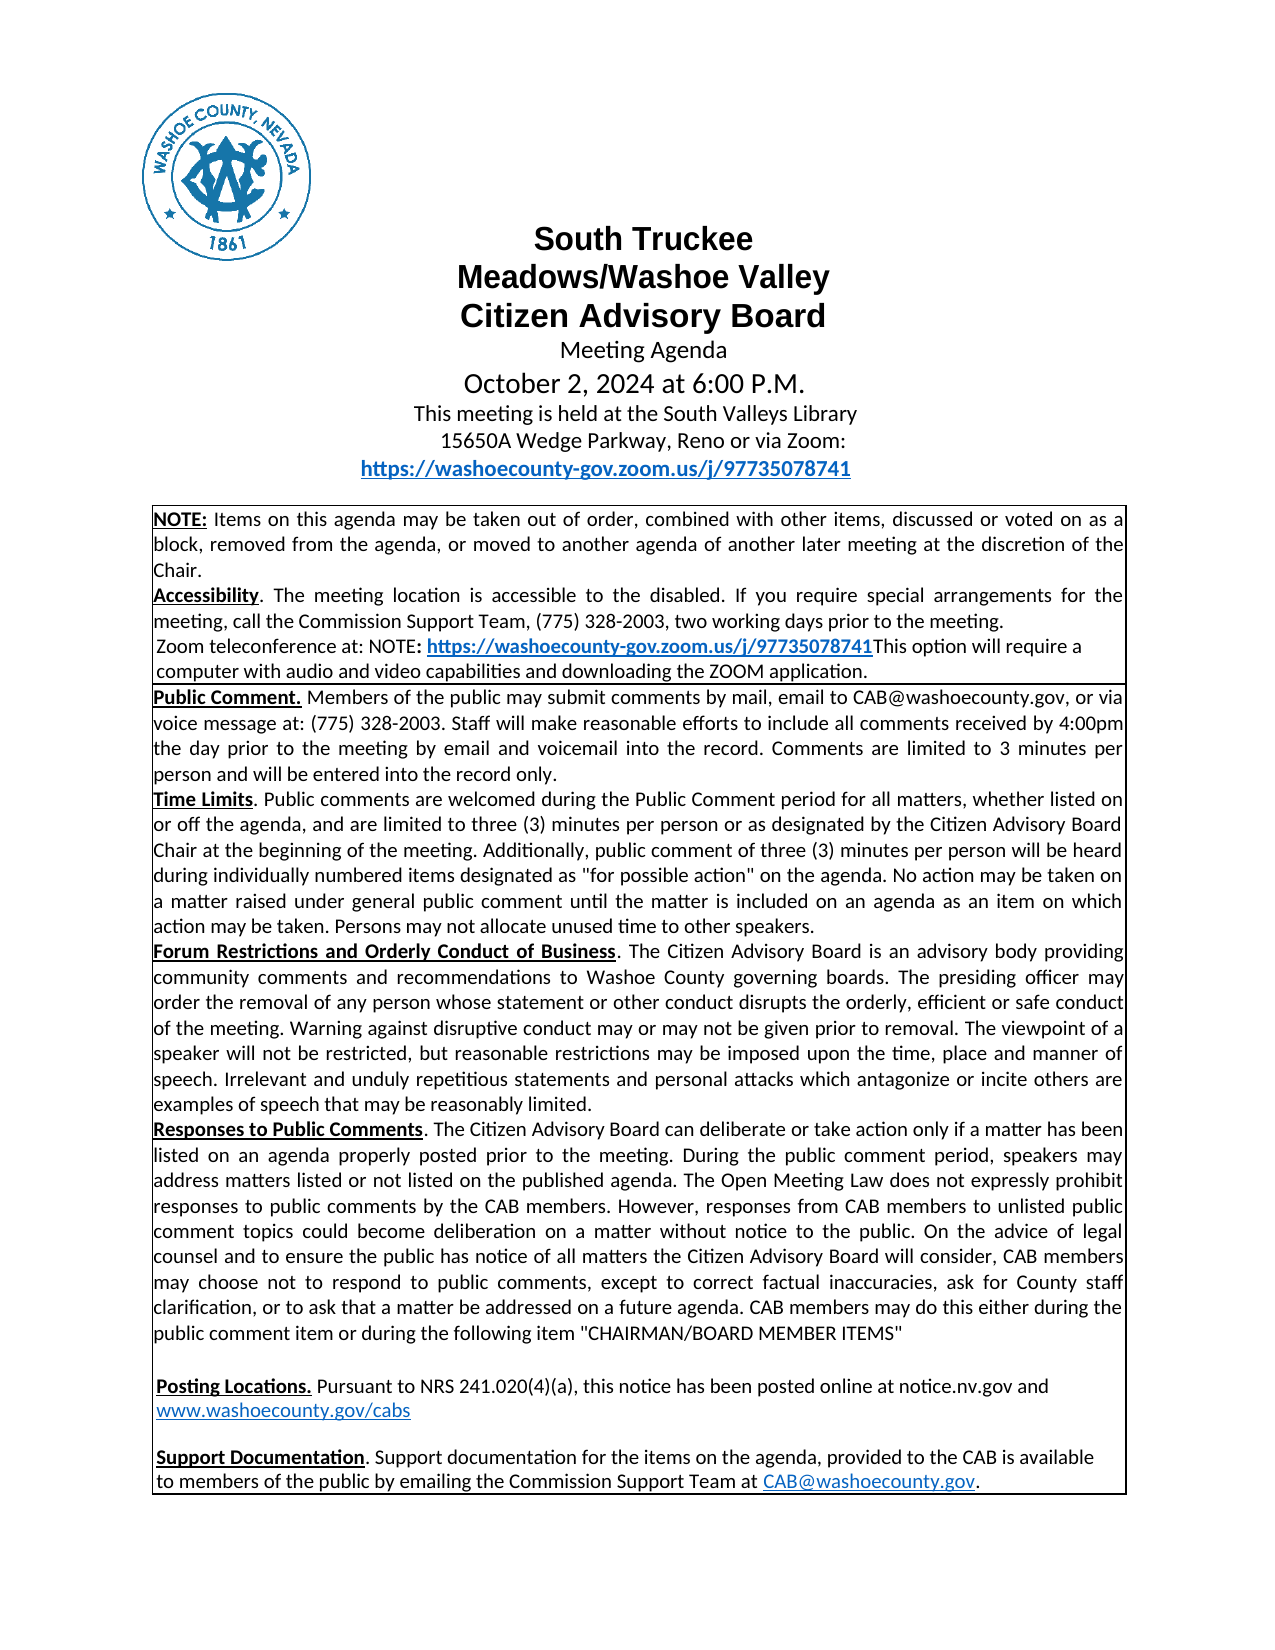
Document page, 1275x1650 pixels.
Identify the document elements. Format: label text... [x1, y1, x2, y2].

text 15650A Wedge Parkway, Reno or via Zoom: https://washoecounty-gov.zoom.us/j/97735078741 [287, 427, 924, 482]
text This meeting is held at the South Valleys Library [347, 400, 924, 427]
table_header NOTE: Items on this agenda may be taken out of order, combined with other items, discussed or voted on as a block, removed from the agenda, or moved to another agenda of another later meeting at the discretion of the Chair. Accessibility. The meeting location is accessible to the disabled. If you require special arrangements for the meeting, call the Commission Support Team, (775) 328-2003, two working days prior to the meeting. Zoom teleconference at: NOTE: https://washoecounty-gov.zoom.us/j/97735078741This option will require a computer with audio and video capabilities and downloading the ZOOM application. [153, 506, 1125, 683]
text South Truckee Meadows/Washoe Valley Citizen Advisory Board [439, 219, 847, 334]
text October 2, 2024 at 6:00 P.M. [421, 365, 847, 400]
picture [137, 87, 314, 266]
text Meeting Agenda [439, 334, 847, 365]
table_cell Public Comment. Members of the public may submit comments by mail, email to CAB@washoecounty.gov, or via voice message at: (775) 328-2003. Staff will make reasonable efforts to include all comments received by 4:00pm the day prior to the meeting by email and voicemail into the record. Comments are limited to 3 minutes per person and will be entered into the record only. Time Limits. Public comments are welcomed during the Public Comment period for all matters, whether listed on or off the agenda, and are limited to three (3) minutes per person or as designated by the Citizen Advisory Board Chair at the beginning of the meeting. Additionally, public comment of three (3) minutes per person will be heard during individually numbered items designated as "for possible action" on the agenda. No action may be taken on a matter raised under general public comment until the matter is included on an agenda as an item on which action may be taken. Persons may not allocate unused time to other speakers. Forum Restrictions and Orderly Conduct of Business. The Citizen Advisory Board is an advisory body providing community comments and recommendations to Washoe County governing boards. The presiding officer may order the removal of any person whose statement or other conduct disrupts the orderly, efficient or safe conduct of the meeting. Warning against disruptive conduct may or may not be given prior to removal. The viewpoint of a speaker will not be restricted, but reasonable restrictions may be imposed upon the time, place and manner of speech. Irrelevant and unduly repetitious statements and personal attacks which antagonize or incite others are examples of speech that may be reasonably limited. Responses to Public Comments. The Citizen Advisory Board can deliberate or take action only if a matter has been listed on an agenda properly posted prior to the meeting. During the public comment period, speakers may address matters listed or not listed on the published agenda. The Open Meeting Law does not expressly prohibit responses to public comments by the CAB members. However, responses from CAB members to unlisted public comment topics could become deliberation on a matter without notice to the public. On the advice of legal counsel and to ensure the public has notice of all matters the Citizen Advisory Board will consider, CAB members may choose not to respond to public comments, except to correct factual inaccuracies, ask for County staff clarification, or to ask that a matter be addressed on a future agenda. CAB members may do this either during the public comment item or during the following item "CHAIRMAN/BOARD MEMBER ITEMS" Posting Locations. Pursuant to NRS 241.020(4)(a), this notice has been posted online at notice.nv.gov and www.washoecounty.gov/cabs Support Documentation. Support documentation for the items on the agenda, provided to the CAB is available to members of the public by emailing the Commission Support Team at CAB@washoecounty.gov. [153, 685, 1125, 1493]
